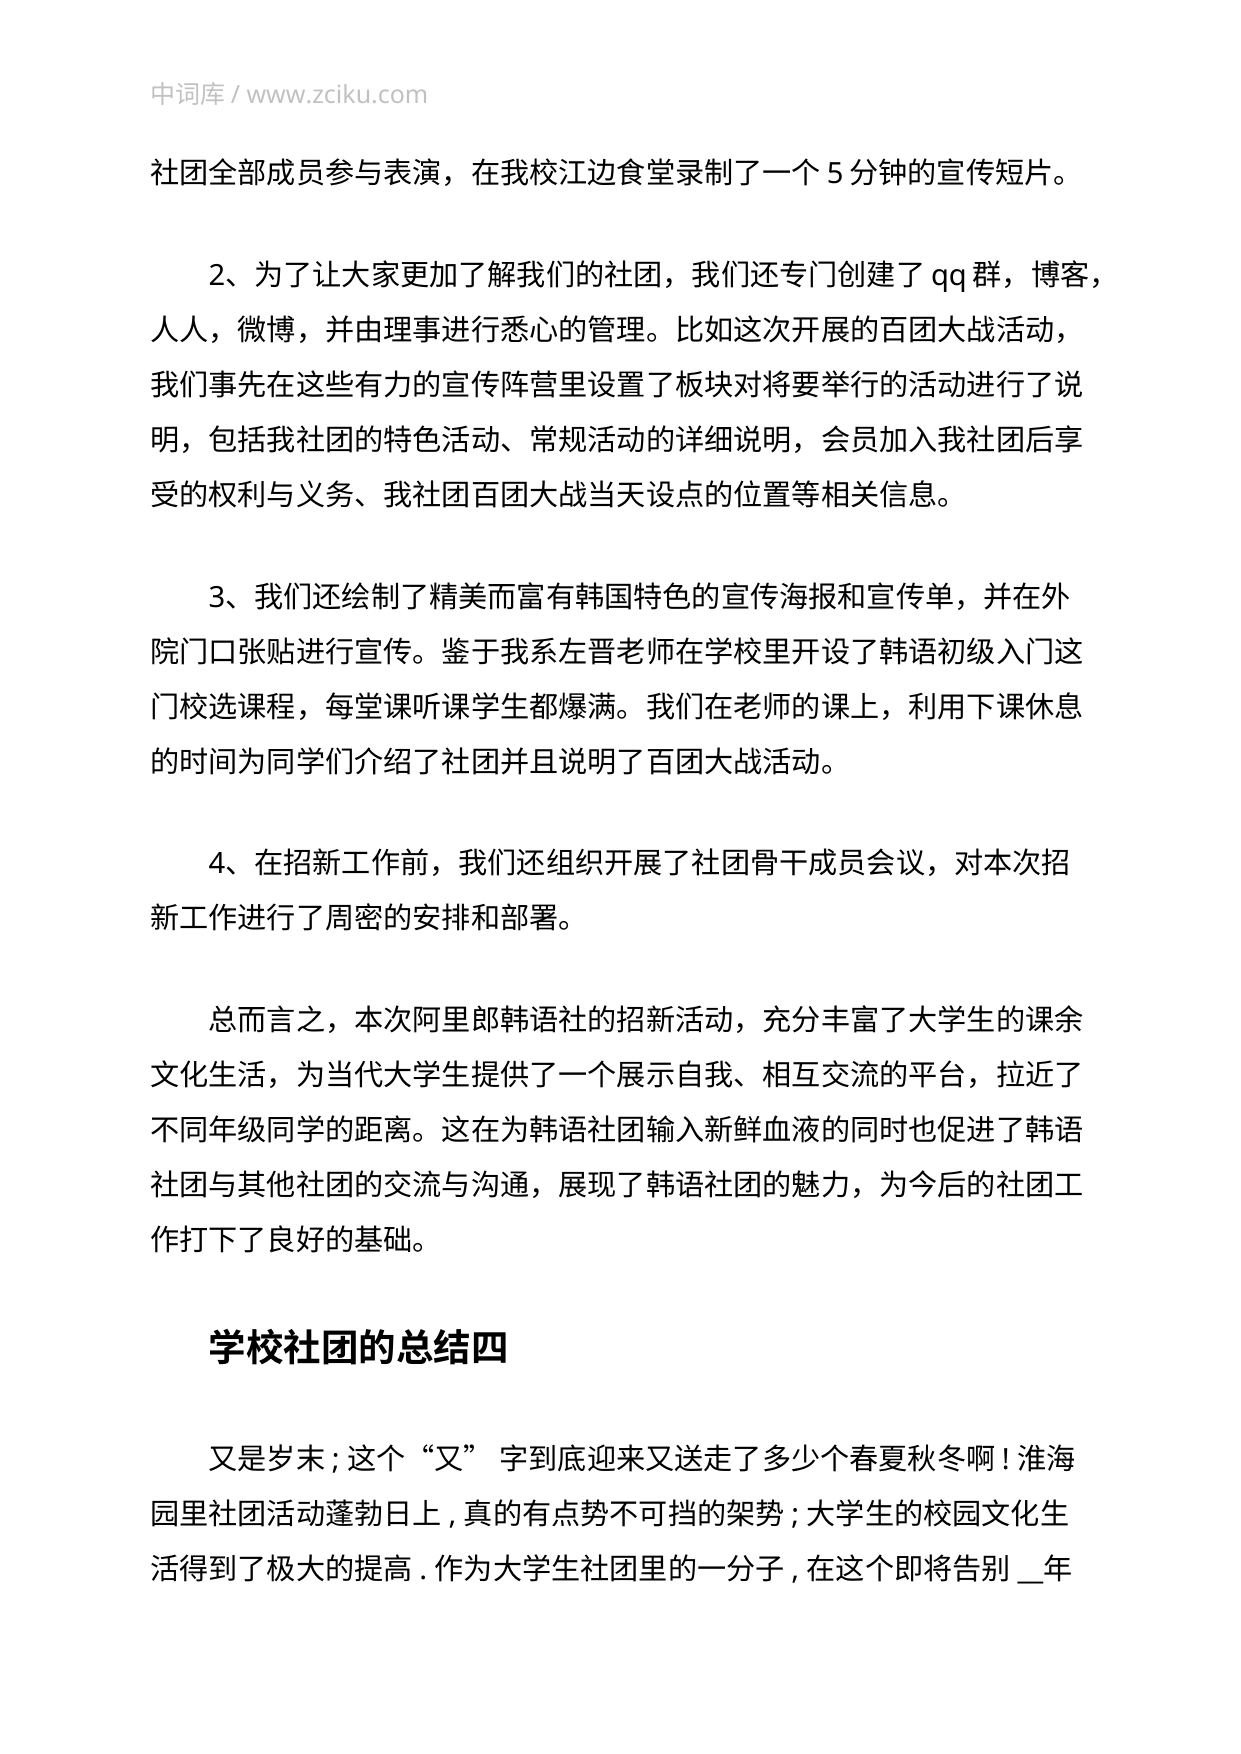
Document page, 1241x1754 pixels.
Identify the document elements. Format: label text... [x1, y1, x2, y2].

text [150, 150, 1090, 192]
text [150, 1436, 1090, 1588]
text 2、为了让大家更加了解我们的社团，我们还专门创建了qq群，博客，人人，微博，并由理事进行悉心的管理。比如这次开展的百团大战活动，我们事先在这些有力的宣传阵营里设置了板块对将要举行的活动进行了说明，包括我社团的特色活动、常规活动的详细说明，会员加入我社团后享受的权利与义务、我社团百团大战当天设点的位置等相关信息。 [150, 252, 1090, 514]
text 3、我们还绘制了精美而富有韩国特色的宣传海报和宣传单，并在外院门口张贴进行宣传。鉴于我系左晋老师在学校里开设了韩语初级入门这门校选课程，每堂课听课学生都爆满。我们在老师的课上，利用下课休息的时间为同学们介绍了社团并且说明了百团大战活动。 [150, 573, 1090, 781]
text 4、在招新工作前，我们还组织开展了社团骨干成员会议，对本次招新工作进行了周密的安排和部署。 [150, 840, 1090, 937]
text 学校社团的总结四 [150, 1318, 1090, 1372]
text 总而言之，本次阿里郎韩语社的招新活动，充分丰富了大学生的课余文化生活，为当代大学生提供了一个展示自我、相互交流的平台，拉近了不同年级同学的距离。这在为韩语社团输入新鲜血液的同时也促进了韩语社团与其他社团的交流与沟通，展现了韩语社团的魅力，为今后的社团工作打下了良好的基础。 [150, 997, 1090, 1259]
